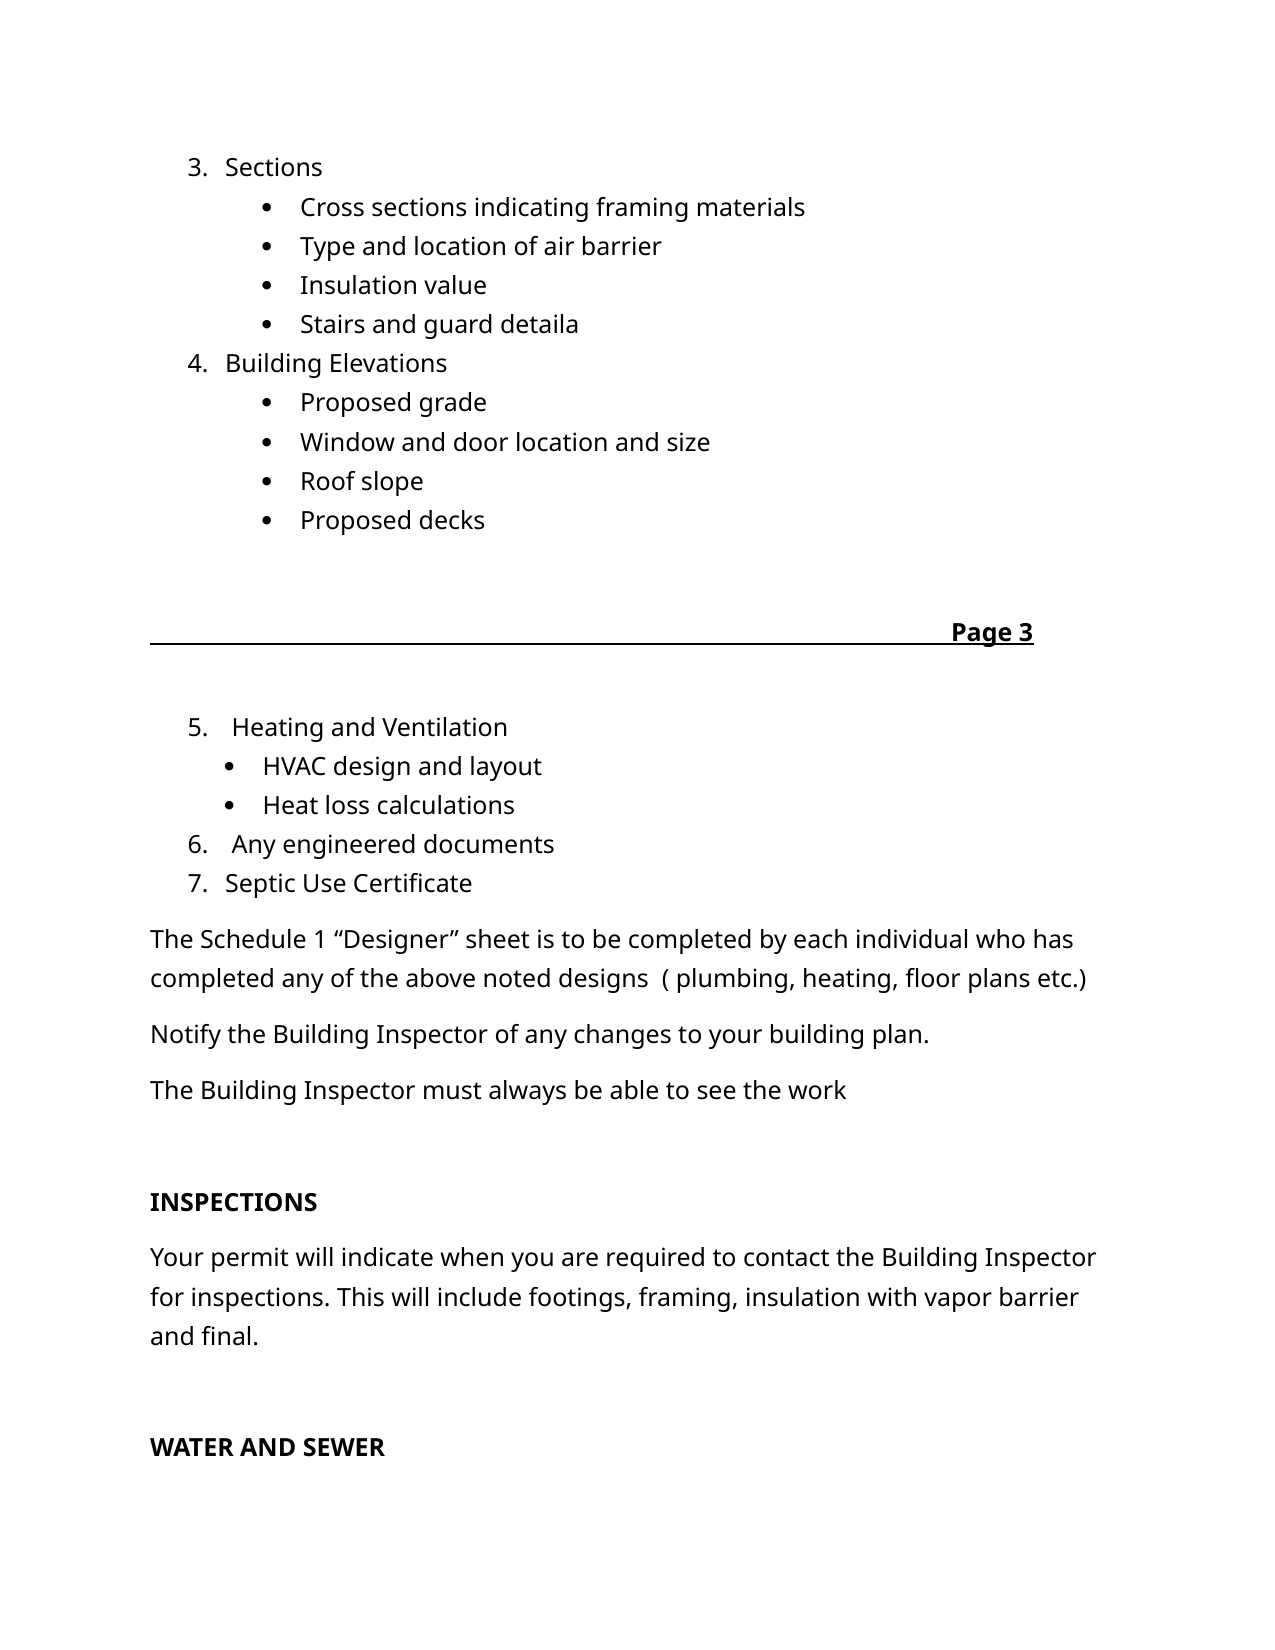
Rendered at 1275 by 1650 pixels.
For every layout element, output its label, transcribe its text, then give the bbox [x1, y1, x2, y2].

text INSPECTIONS [150, 1184, 1125, 1218]
list Proposed decks [262, 502, 1125, 537]
list Sections [187, 150, 1125, 184]
list Stairs and guard detaila [262, 307, 1125, 341]
list Roof slope [262, 463, 1125, 497]
list Any engineered documents [187, 827, 1125, 861]
list Window and door location and size [262, 424, 1125, 458]
text Notify the Building Inspector of any changes to your building plan. [150, 1017, 1125, 1051]
list Proposed grade [262, 385, 1125, 419]
list Cross sections indicating framing materials [262, 189, 1125, 223]
list Septic Use Certificate [187, 866, 1125, 900]
text WATER AND SEWER [150, 1430, 1125, 1464]
text The Schedule 1 “Designer” sheet is to be completed by each individual who has completed any of the above noted designs ( plumbing, heating, floor plans etc.) [150, 922, 1125, 995]
list Building Elevations [187, 346, 1125, 380]
list Type and location of air barrier [262, 228, 1125, 262]
list Heating and Ventilation [187, 709, 1125, 743]
text The Building Inspector must always be able to see the work [150, 1072, 1125, 1107]
text Your permit will indicate when you are required to contact the Building Inspector for inspections. This will include footings, framing, insulation with vapor barrier and final. [150, 1240, 1125, 1352]
text ______________________________________________________________________________Page 3 [150, 614, 1125, 648]
list Insulation value [262, 267, 1125, 302]
list HVAC design and layout [225, 748, 1125, 782]
list Heat loss calculations [225, 787, 1125, 822]
